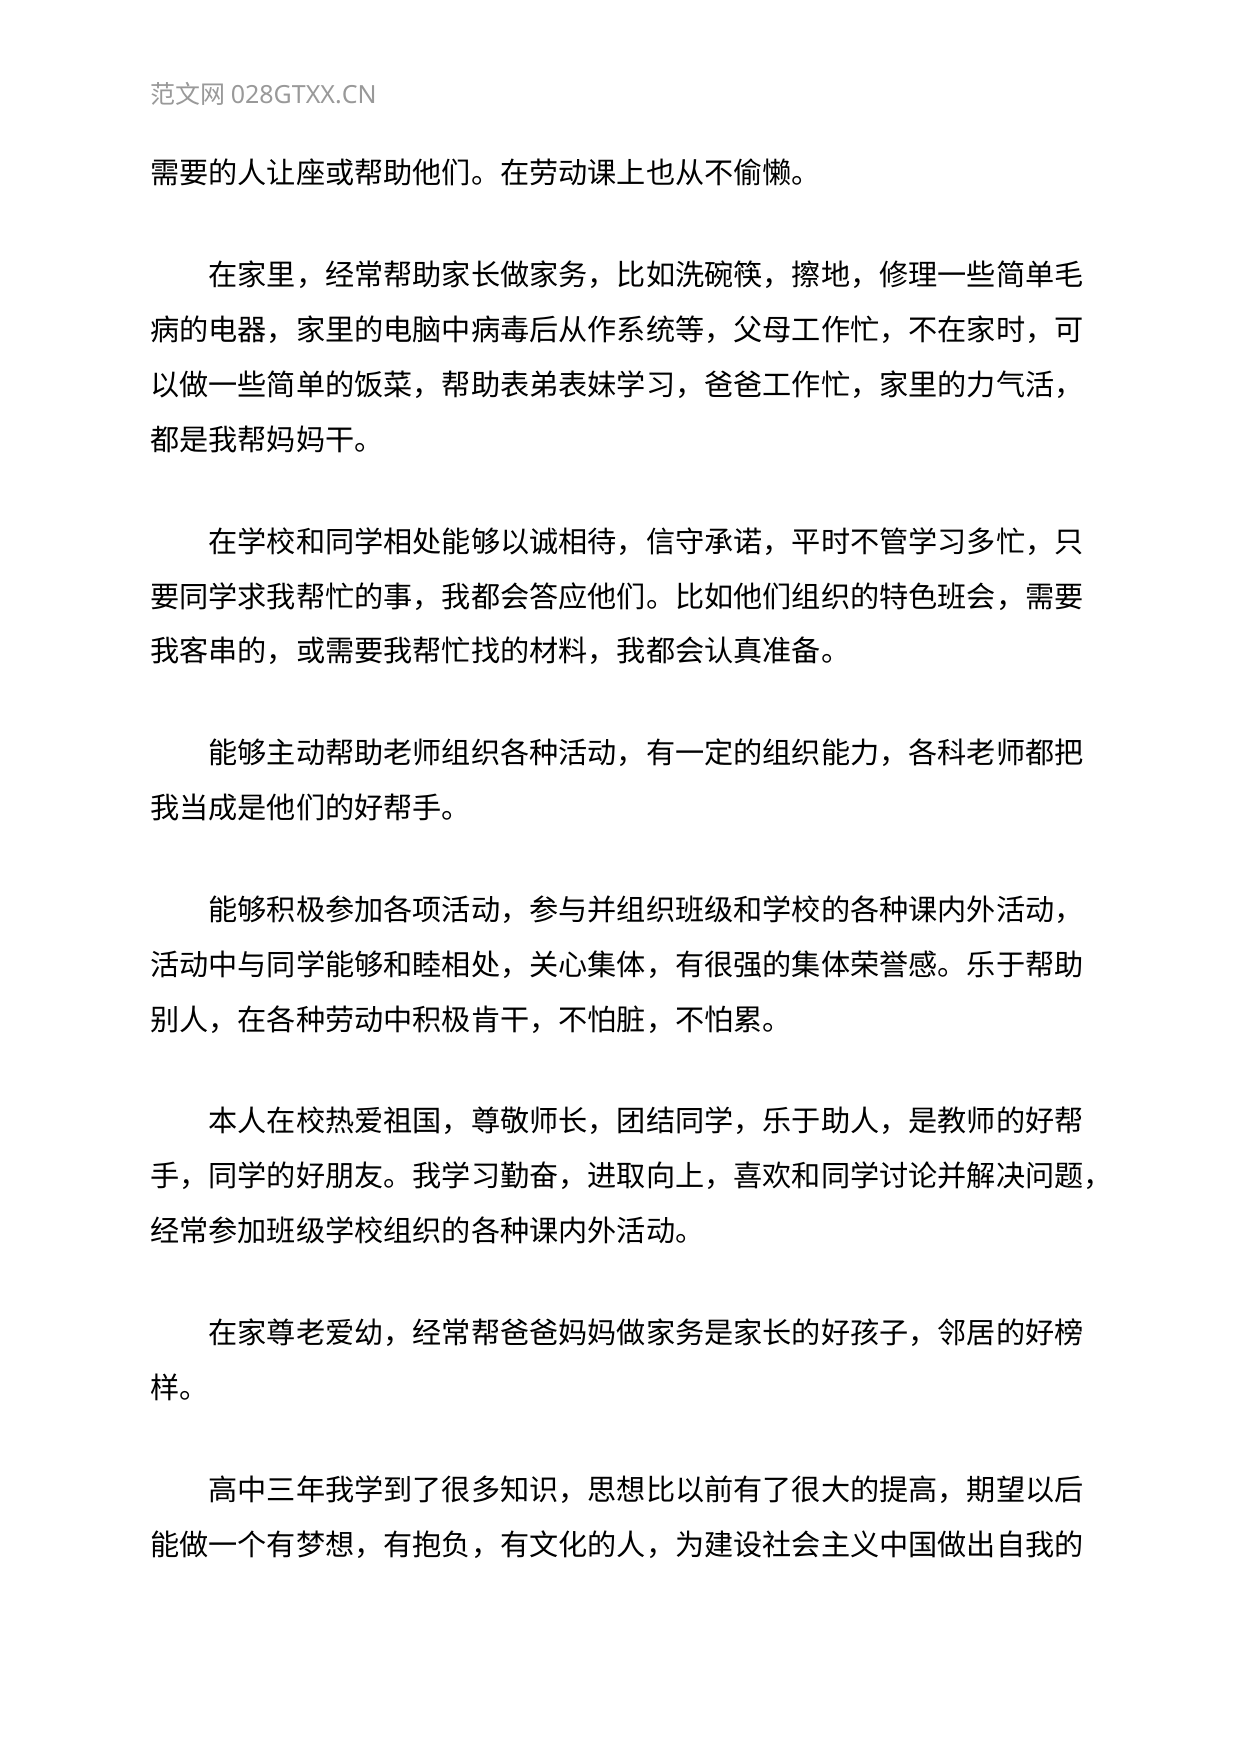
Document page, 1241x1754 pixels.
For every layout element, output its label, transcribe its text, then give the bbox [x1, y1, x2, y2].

text 在家尊老爱幼，经常帮爸爸妈妈做家务是家长的好孩子，邻居的好榜样。 [150, 1309, 1090, 1407]
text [150, 150, 1090, 192]
text 能够主动帮助老师组织各种活动，有一定的组织能力，各科老师都把我当成是他们的好帮手。 [150, 730, 1090, 827]
text 在学校和同学相处能够以诚相待，信守承诺，平时不管学习多忙，只要同学求我帮忙的事，我都会答应他们。比如他们组织的特色班会，需要我客串的，或需要我帮忙找的材料，我都会认真准备。 [150, 518, 1090, 670]
text 本人在校热爱祖国，尊敬师长，团结同学，乐于助人，是教师的好帮手，同学的好朋友。我学习勤奋，进取向上，喜欢和同学讨论并解决问题，经常参加班级学校组织的各种课内外活动。 [150, 1098, 1090, 1250]
text 能够积极参加各项活动，参与并组织班级和学校的各种课内外活动，活动中与同学能够和睦相处，关心集体，有很强的集体荣誉感。乐于帮助别人，在各种劳动中积极肯干，不怕脏，不怕累。 [150, 886, 1090, 1038]
text 在家里，经常帮助家长做家务，比如洗碗筷，擦地，修理一些简单毛病的电器，家里的电脑中病毒后从作系统等，父母工作忙，不在家时，可以做一些简单的饭菜，帮助表弟表妹学习，爸爸工作忙，家里的力气活，都是我帮妈妈干。 [150, 252, 1090, 459]
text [150, 1466, 1090, 1563]
